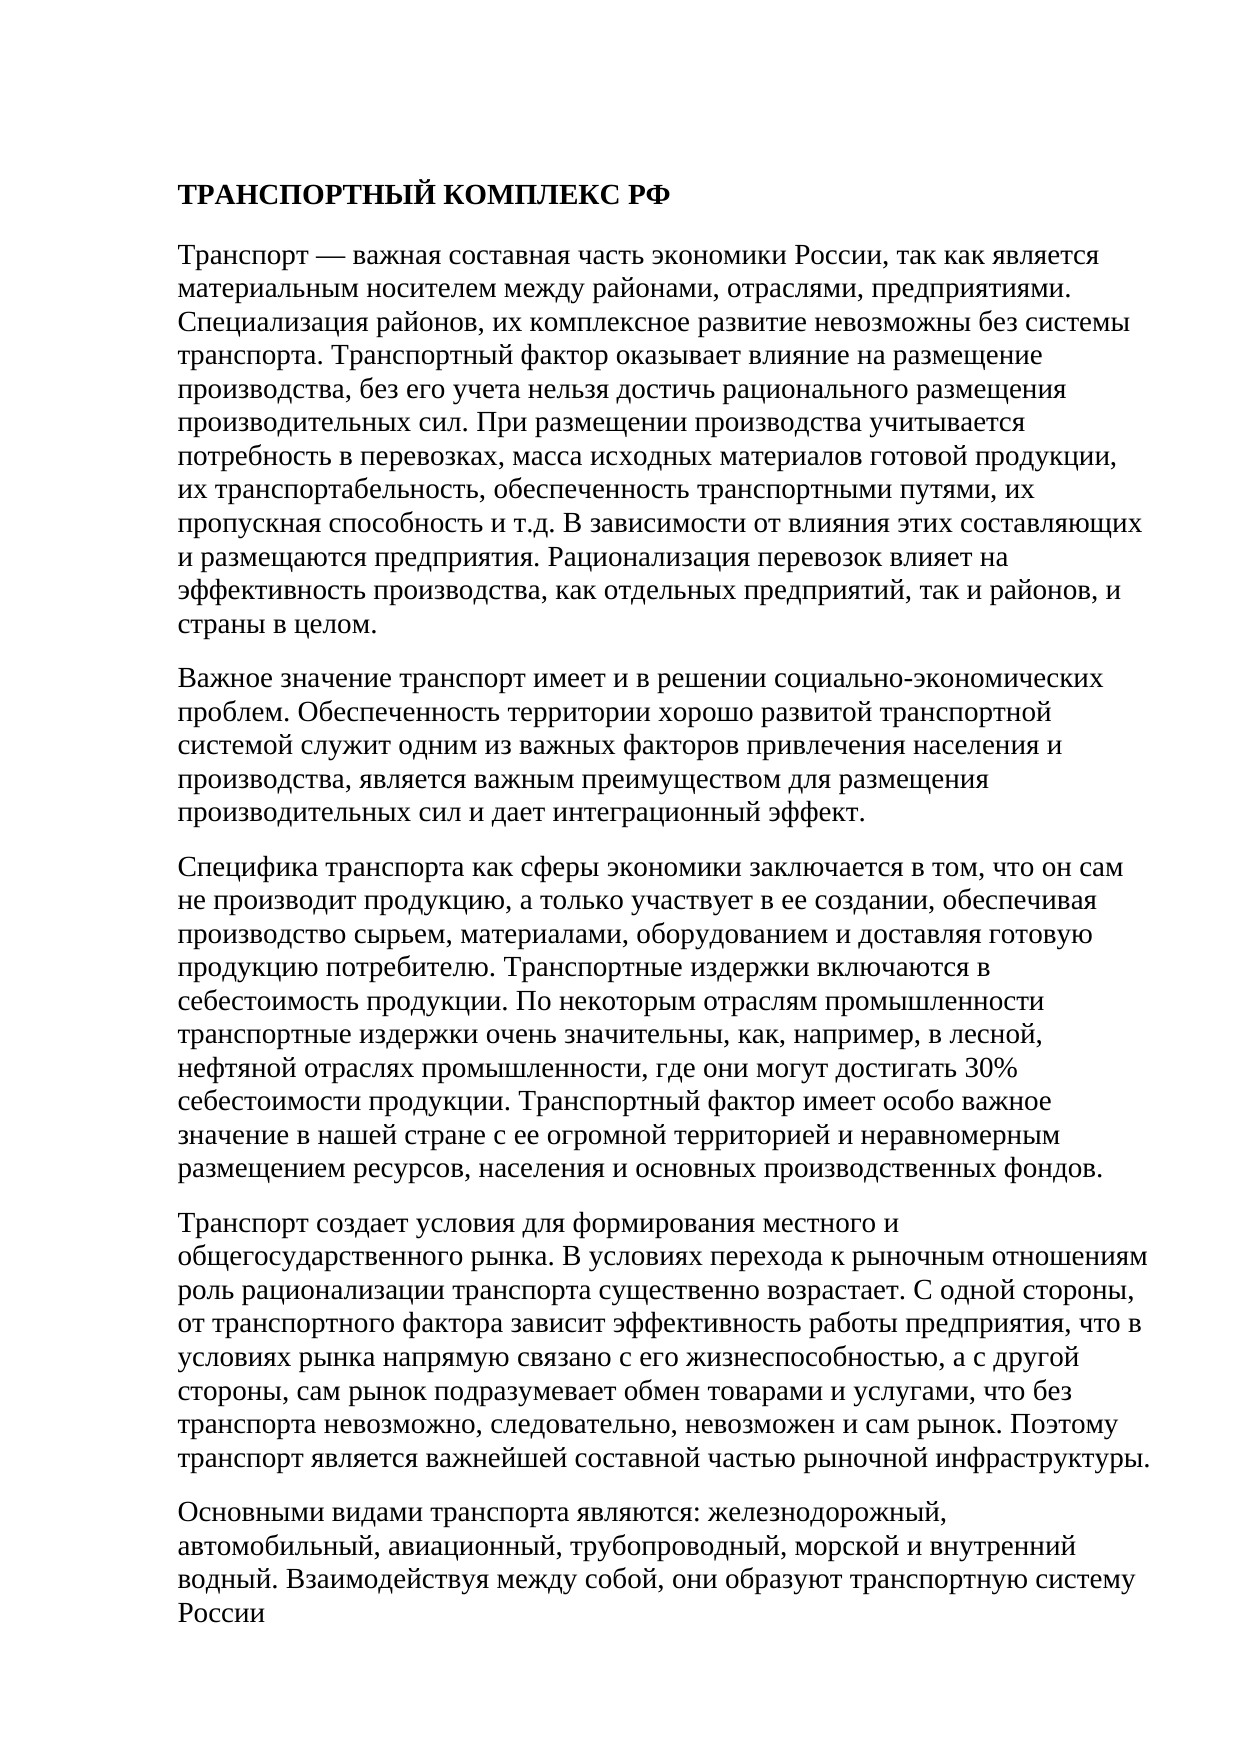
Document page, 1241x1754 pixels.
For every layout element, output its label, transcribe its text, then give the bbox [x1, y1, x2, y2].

text Основными видами транспорта являются: железнодорожный, автомобильный, авиационный, трубопроводный, морской и внутренний водный. Взаимодействуя между собой, они образуют транспортную систему России [177, 1494, 1152, 1628]
text Транспорт создает условия для формирования местного и общегосударственного рынка. В условиях перехода к рыночным отношениям роль рационализации транспорта существенно возрастает. С одной стороны, от транспортного фактора зависит эффективность работы предприятия, что в условиях рынка напрямую связано с его жизнеспособностью, а с другой стороны, сам рынок подразумевает обмен товарами и услугами, что без транспорта невозможно, следовательно, невозможен и сам рынок. Поэтому транспорт является важнейшей составной частью рыночной инфраструктуры. [177, 1205, 1152, 1473]
text Транспорт — важная составная часть экономики России, так как является материальным носителем между районами, отраслями, предприятиями. Специализация районов, их комплексное развитие невозможны без системы транспорта. Транспортный фактор оказывает влияние на размещение производства, без его учета нельзя достичь рационального размещения производительных сил. При размещении производства учитывается потребность в перевозках, масса исходных материалов готовой продукции, их транспортабельность, обеспеченность транспортными путями, их пропускная способность и т.д. В зависимости от влияния этих составляющих и размещаются предприятия. Рационализация перевозок влияет на эффективность производства, как отдельных предприятий, так и районов, и страны в целом. [177, 237, 1152, 639]
text ТРАНСПОРТНЫЙ КОМПЛЕКС РФ [177, 177, 1152, 211]
text Важное значение транспорт имеет и в решении социально-экономических проблем. Обеспеченность территории хорошо развитой транспортной системой служит одним из важных факторов привлечения населения и производства, является важным преимуществом для размещения производительных сил и дает интеграционный эффект. [177, 660, 1152, 828]
text Специфика транспорта как сферы экономики заключается в том, что он сам не производит продукцию, а только участвует в ее создании, обеспечивая производство сырьем, материалами, оборудованием и доставляя готовую продукцию потребителю. Транспортные издержки включаются в себестоимость продукции. По некоторым отраслям промышленности транспортные издержки очень значительны, как, например, в лесной, нефтяной отраслях промышленности, где они могут достигать 30% себестоимости продукции. Транспортный фактор имеет особо важное значение в нашей стране с ее огромной территорией и неравномерным размещением ресурсов, населения и основных производственных фондов. [177, 849, 1152, 1184]
